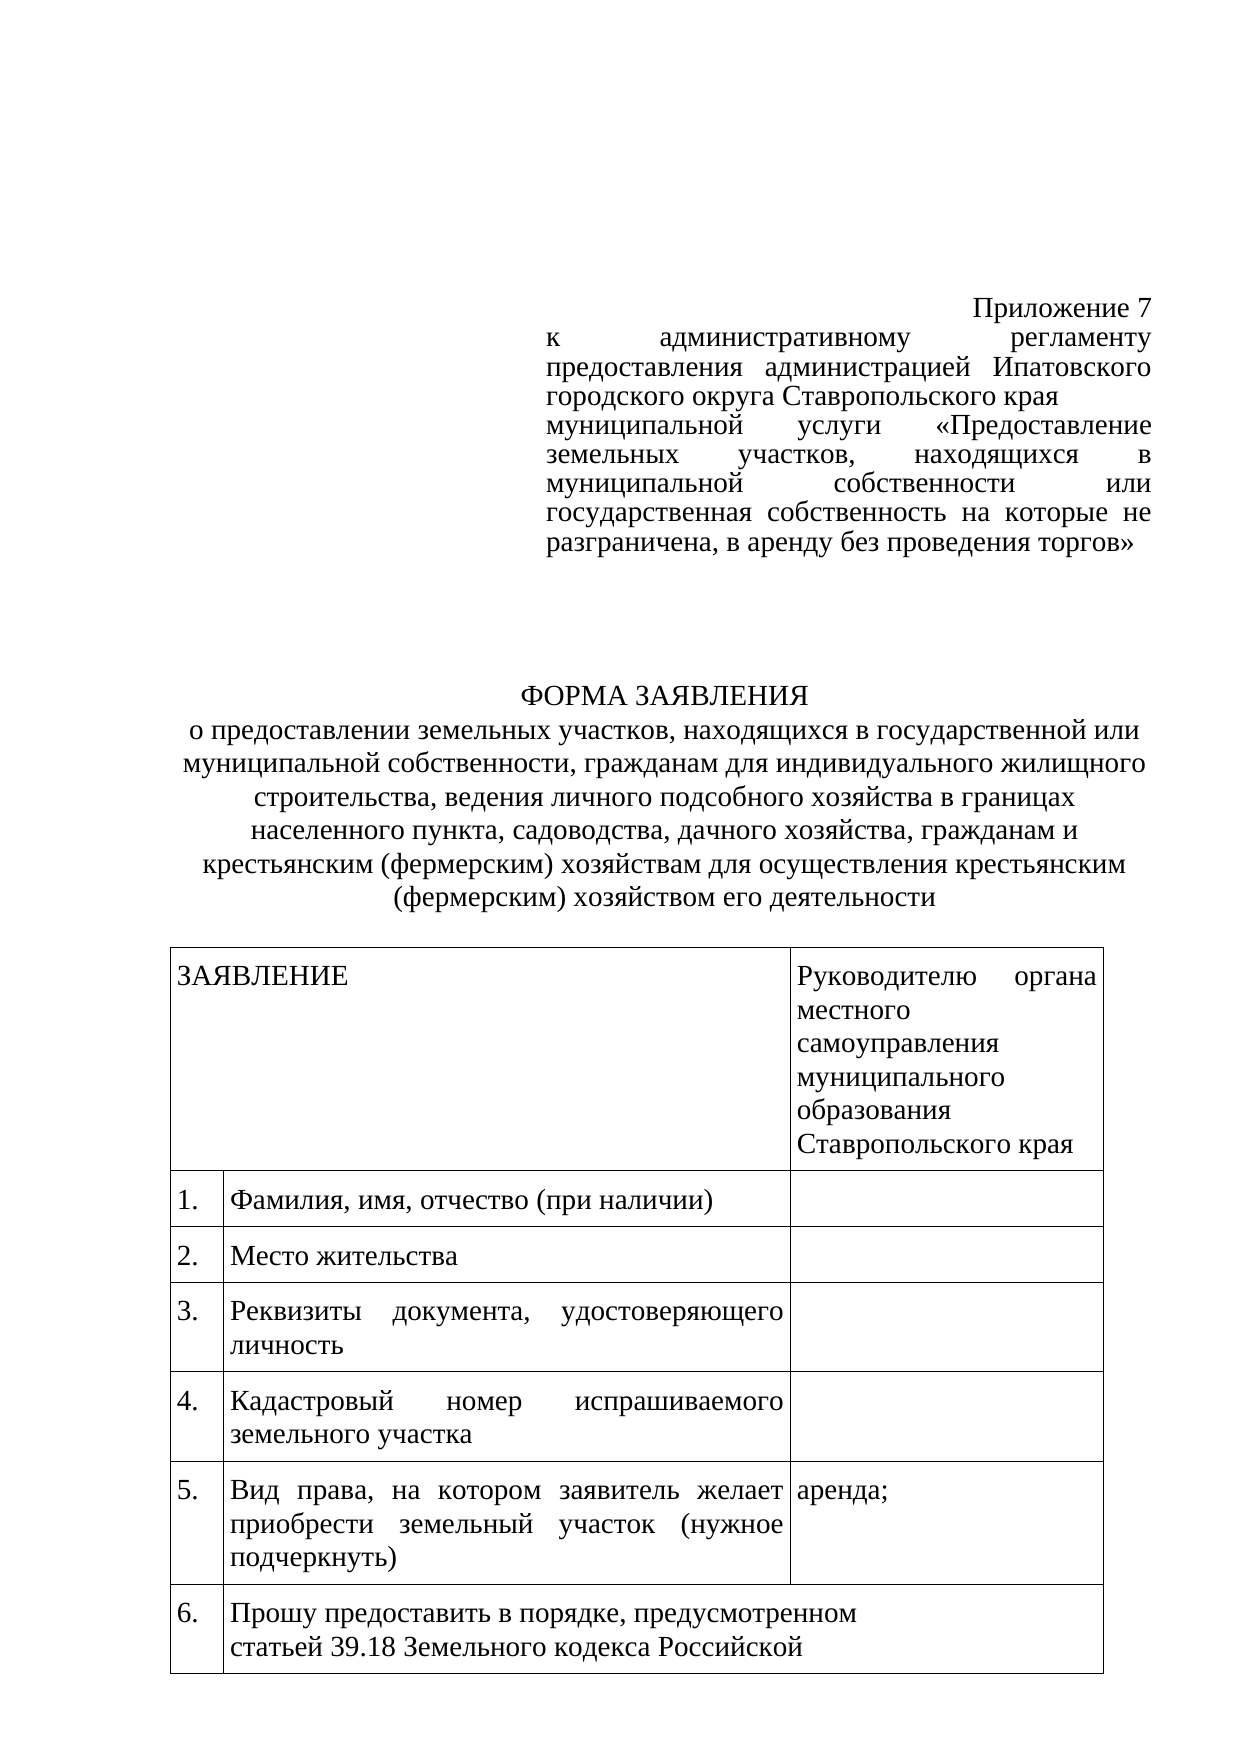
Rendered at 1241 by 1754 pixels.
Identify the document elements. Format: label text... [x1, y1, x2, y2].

table_cell Фамилия, имя, отчество (при наличии) [224, 1171, 790, 1226]
table_cell 6. [171, 1585, 223, 1673]
table_cell [791, 1283, 1103, 1371]
table_cell 5. [171, 1462, 223, 1583]
table_header Руководителю органа местного самоуправления муниципального образования Ставропольского края [791, 948, 1103, 1170]
table_header ЗАЯВЛЕНИЕ [171, 948, 790, 1170]
table_cell 2. [171, 1227, 223, 1282]
table_cell [791, 1372, 1103, 1461]
table_cell [791, 1171, 1103, 1226]
table_cell 3. [171, 1283, 223, 1371]
text муниципальной услуги «Предоставление земельных участков, находящихся в муниципальной собственности или государственная собственность на которые не разграничена, в аренду без проведения торгов» [546, 411, 1152, 557]
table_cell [224, 1585, 1103, 1673]
text к административному регламенту предоставления администрацией Ипатовского городского округа Ставропольского края [546, 323, 1152, 411]
table_cell Реквизиты документа, удостоверяющего личность [224, 1283, 790, 1371]
table_cell Вид права, на котором заявитель желает приобрести земельный участок (нужное подчеркнуть) [224, 1462, 790, 1583]
table_cell 1. [171, 1171, 223, 1226]
table_cell аренда; [791, 1462, 1103, 1583]
text о предоставлении земельных участков, находящихся в государственной или муниципальной собственности, гражданам для индивидуального жилищного строительства, ведения личного подсобного хозяйства в границах населенного пункта, садоводства, дачного хозяйства, гражданам и крестьянским (фермерским) хозяйствам для осуществления крестьянским (фермерским) хозяйством его деятельности [177, 712, 1152, 913]
text Приложение 7 [546, 290, 1152, 323]
table_cell [791, 1227, 1103, 1282]
text ФОРМА ЗАЯВЛЕНИЯ [177, 678, 1152, 712]
table_cell 4. [171, 1372, 223, 1461]
table_cell Кадастровый номер испрашиваемого земельного участка [224, 1372, 790, 1461]
table_cell Место жительства [224, 1227, 790, 1282]
